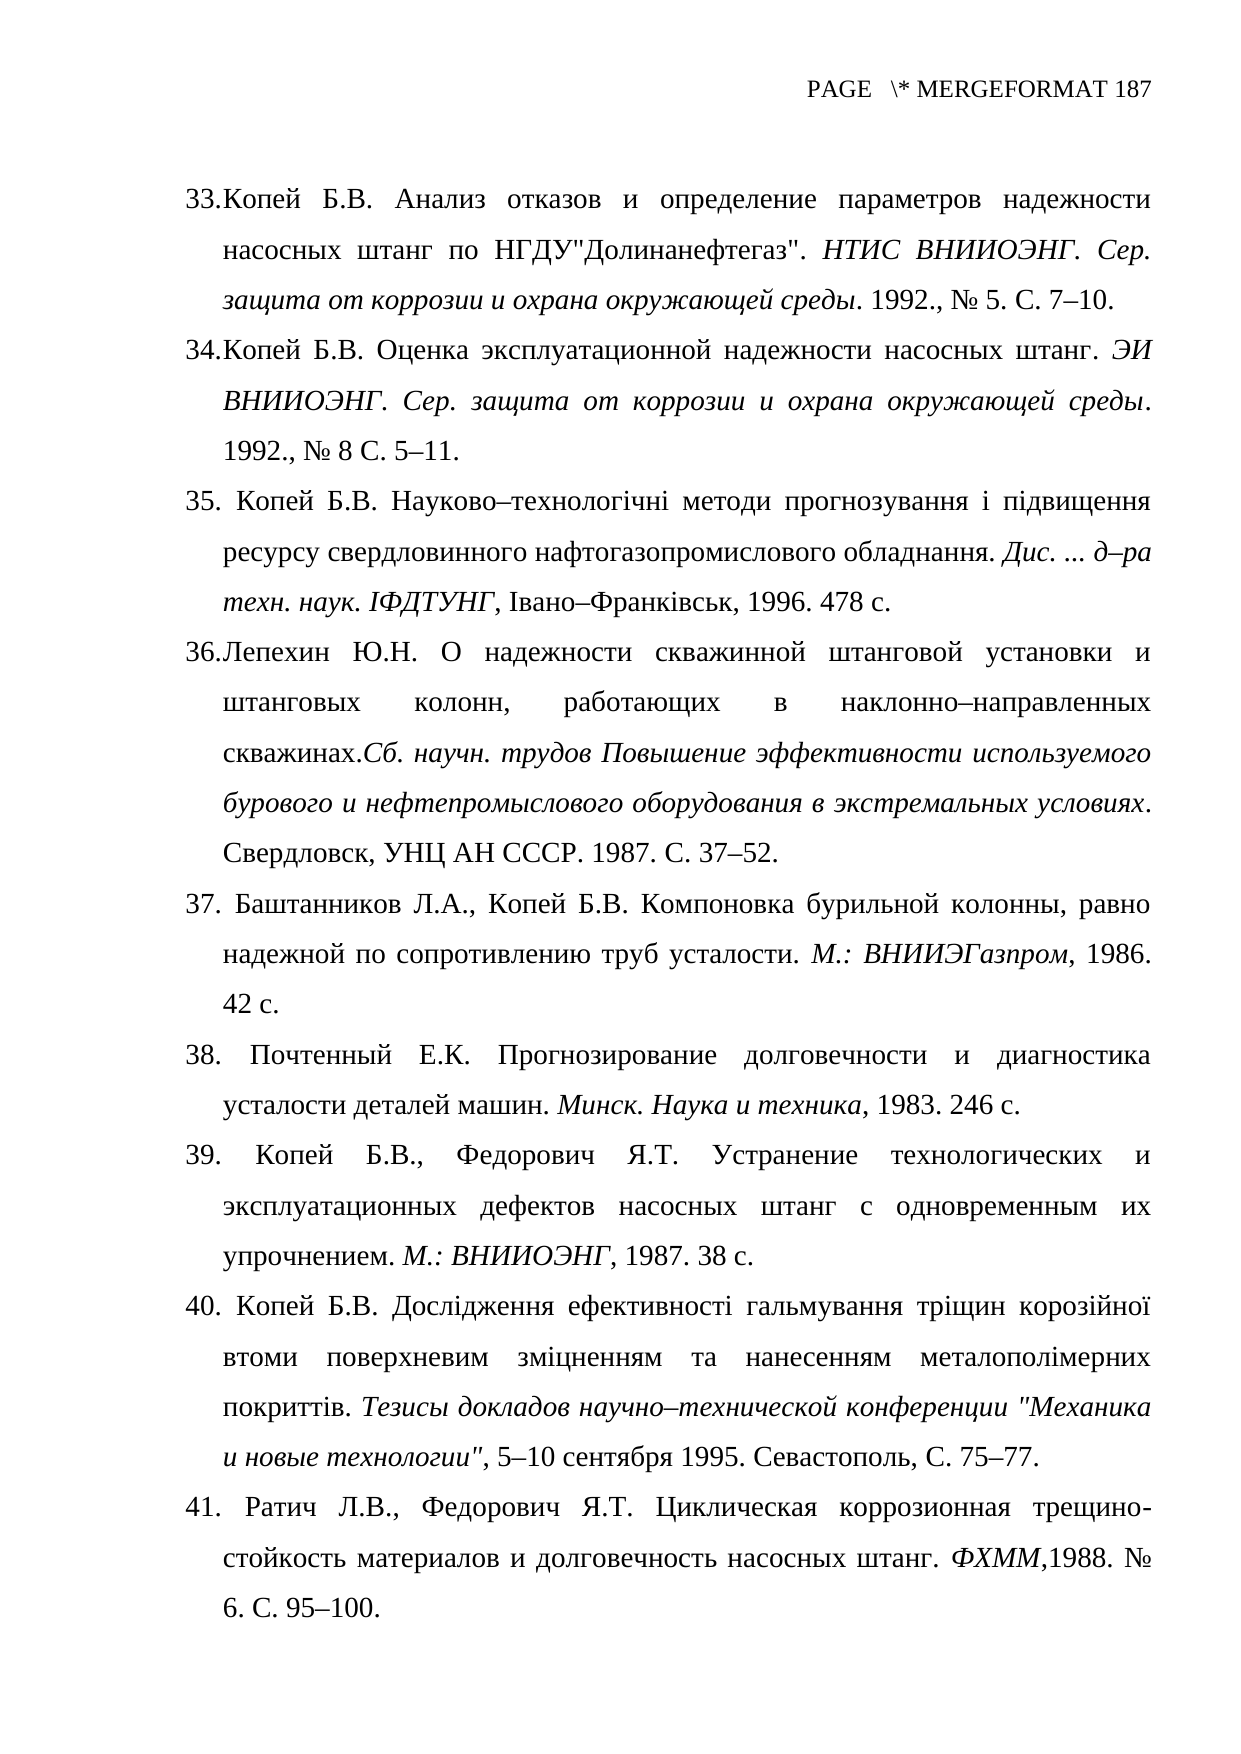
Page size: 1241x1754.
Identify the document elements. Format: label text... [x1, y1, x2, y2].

list Копей Б.В. Науково–технологічні методи прогнозування і підвищення ресурсу свердловинного нафтогазопромислового обладнання. Дис. ... д–ра техн. наук. ІФДТУНГ, Івано–Франківськ, 1996. 478 с. [185, 483, 1152, 617]
list Баштанников Л.А., Копей Б.В. Компоновка бурильной колонны, равно надежной по сопротивлению труб усталости. М.: ВНИИЭГазпром, 1986. 42 с. [185, 886, 1152, 1020]
list Ратич Л.В., Федорович Я.Т. Циклическая коррозионная трещино-стойкость материалов и долговечность насосных штанг. ФХММ,1988. № 6. С. 95–100. [185, 1489, 1152, 1624]
list Копей Б.В. Дослідження ефективності гальмування тріщин корозійної втоми поверхневим зміцненням та нанесенням металополімерних покриттів. Тезисы докладов научно–технической конференции "Механика и новые технологии", 5–10 сентября 1995. Севастополь, С. 75–77. [185, 1288, 1152, 1473]
list Лепехин Ю.Н. О надежности скважинной штанговой установки и штанговых колонн, работающих в наклонно–направленных скважинах.Сб. научн. трудов Повышение эффективности используемого бурового и нефтепромыслового оборудования в экстремальных условиях. Свердловск, УНЦ АН СССР. 1987. С. 37–52. [185, 634, 1152, 869]
list Почтенный Е.К. Прогнозирование долговечности и диагностика усталости деталей машин. Минск. Наука и техника, 1983. 246 с. [185, 1037, 1152, 1121]
list Копей Б.В. Оценка эксплуатационной надежности насосных штанг. ЭИ ВНИИОЭНГ. Cер. защита от коррозии и охрана окружающей среды. 1992., № 8 С. 5–11. [185, 332, 1152, 467]
list Копей Б.В. Анализ отказов и определение параметров надежности насосных штанг по НГДУ"Долинанефтегаз". НТИС ВНИИОЭНГ. Cер. защита от коррозии и охрана окружающей среды. 1992., № 5. С. 7–10. [185, 181, 1152, 316]
list Копей Б.В., Федорович Я.Т. Устранение технологических и эксплуатационных дефектов насосных штанг с одновременным их упрочнением. М.: ВНИИОЭНГ, 1987. 38 с. [185, 1137, 1152, 1272]
